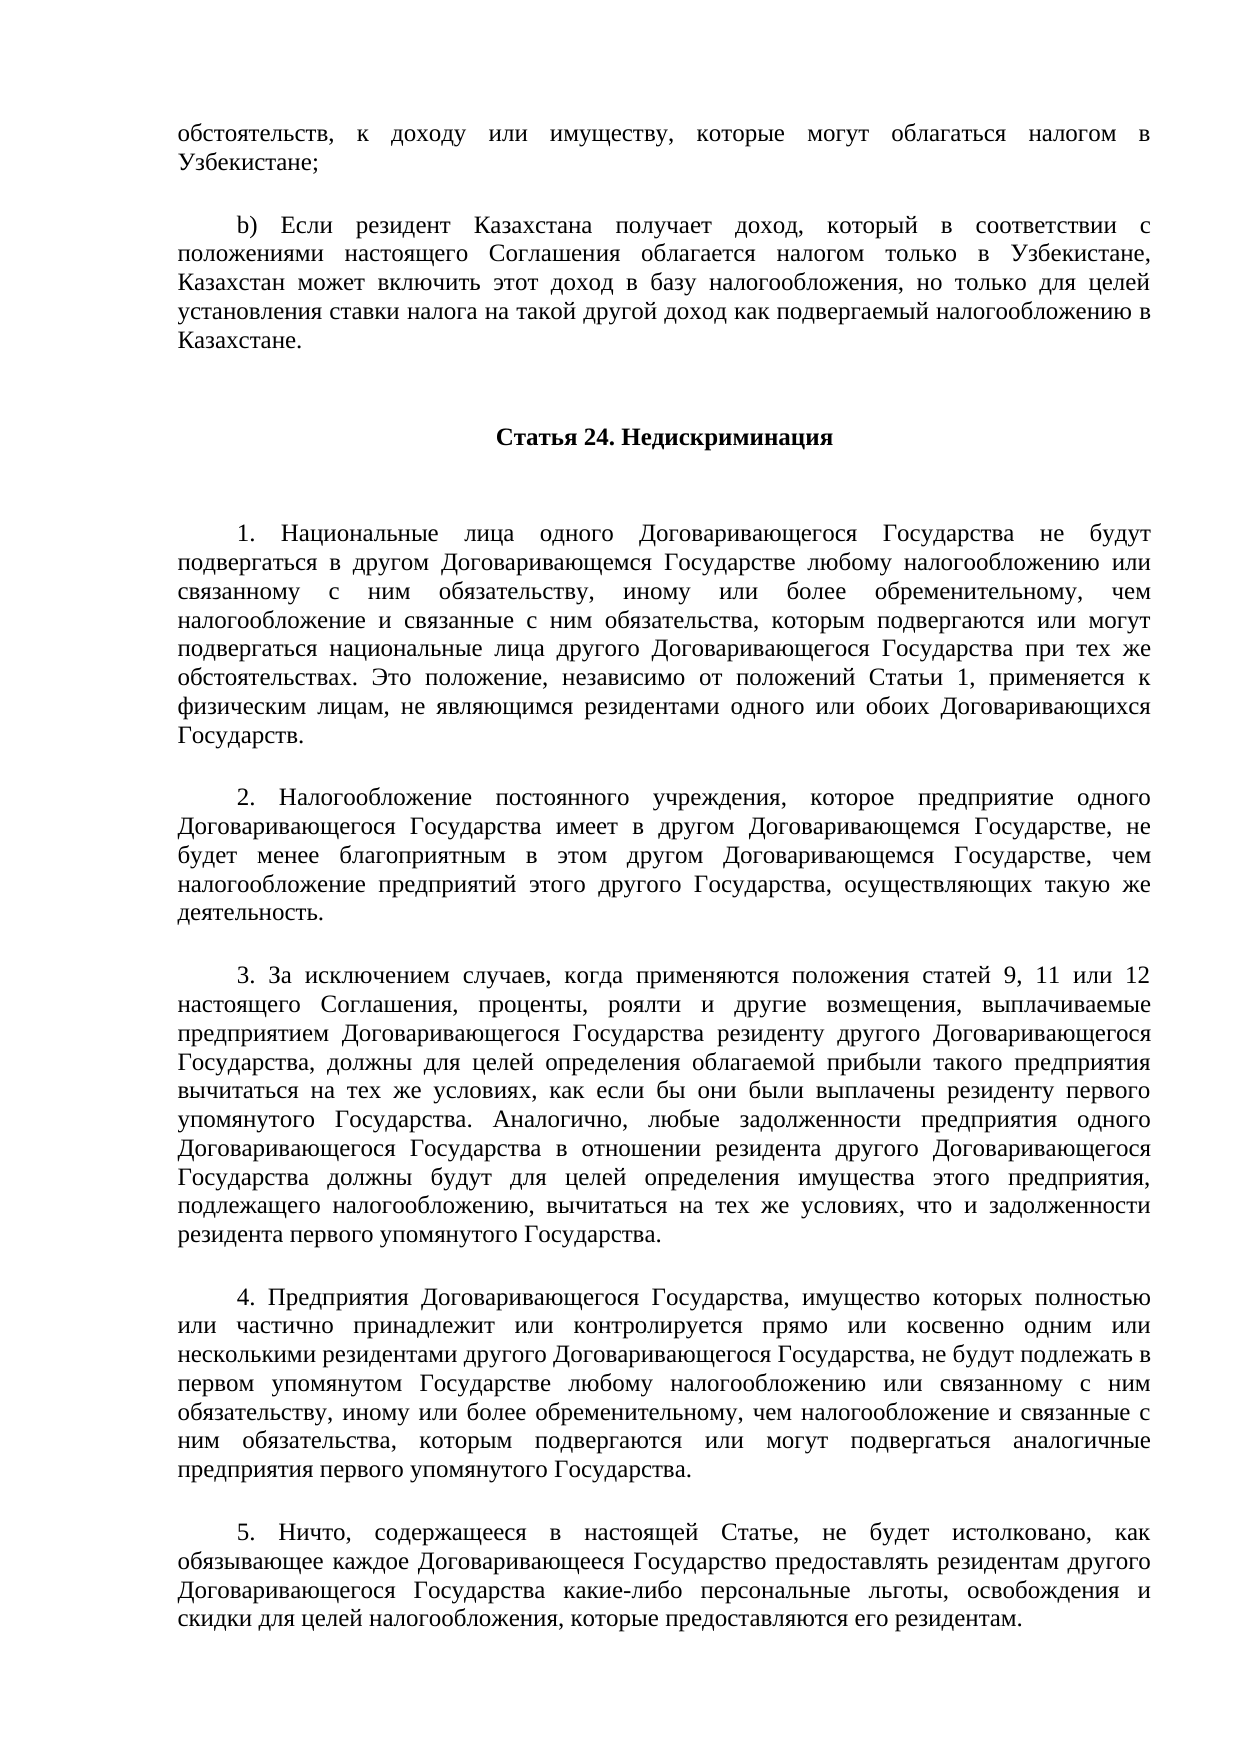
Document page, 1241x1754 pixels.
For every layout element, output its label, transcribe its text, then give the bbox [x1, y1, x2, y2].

text b) Если резидент Казахстана получает доход, который в соответствии с положениями настоящего Соглашения облагается налогом только в Узбекистане, Казахстан может включить этот доход в базу налогообложения, но только для целей установления ставки налога на такой другой доход как подвергаемый налогообложению в Казахстане. [177, 210, 1152, 353]
text 5. Ничто, содержащееся в настоящей Статье, не будет истолковано, как обязывающее каждое Договаривающееся Государство предоставлять резидентам другого Договаривающегося Государства какие-либо персональные льготы, освобождения и скидки для целей налогообложения, которые предоставляются его резидентам. [177, 1517, 1152, 1632]
text 2. Налогообложение постоянного учреждения, которое предприятие одного Договаривающегося Государства имеет в другом Договаривающемся Государстве, не будет менее благоприятным в этом другом Договаривающемся Государстве, чем налогообложение предприятий этого другого Государства, осуществляющих такую же деятельность. [177, 782, 1152, 926]
text Статья 24. Недискриминация [177, 422, 1152, 450]
text 1. Национальные лица одного Договаривающегося Государства не будут подвергаться в другом Договаривающемся Государстве любому налогообложению или связанному с ним обязательству, иному или более обременительному, чем налогообложение и связанные с ним обязательства, которым подвергаются или могут подвергаться национальные лица другого Договаривающегося Государства при тех же обстоятельствах. Это положение, независимо от положений Статьи 1, применяется к физическим лицам, не являющимся резидентами одного или обоих Договаривающихся Государств. [177, 518, 1152, 748]
text 3. За исключением случаев, когда применяются положения статей 9, 11 или 12 настоящего Соглашения, проценты, роялти и другие возмещения, выплачиваемые предприятием Договаривающегося Государства резиденту другого Договаривающегося Государства, должны для целей определения облагаемой прибыли такого предприятия вычитаться на тех же условиях, как если бы они были выплачены резиденту первого упомянутого Государства. Аналогично, любые задолженности предприятия одного Договаривающегося Государства в отношении резидента другого Договаривающегося Государства должны будут для целей определения имущества этого предприятия, подлежащего налогообложению, вычитаться на тех же условиях, что и задолженности резидента первого упомянутого Государства. [177, 960, 1152, 1248]
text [177, 118, 1152, 176]
text 4. Предприятия Договаривающегося Государства, имущество которых полностью или частично принадлежит или контролируется прямо или косвенно одним или несколькими резидентами другого Договаривающегося Государства, не будут подлежать в первом упомянутом Государстве любому налогообложению или связанному с ним обязательству, иному или более обременительному, чем налогообложение и связанные с ним обязательства, которым подвергаются или могут подвергаться аналогичные предприятия первого упомянутого Государства. [177, 1282, 1152, 1483]
